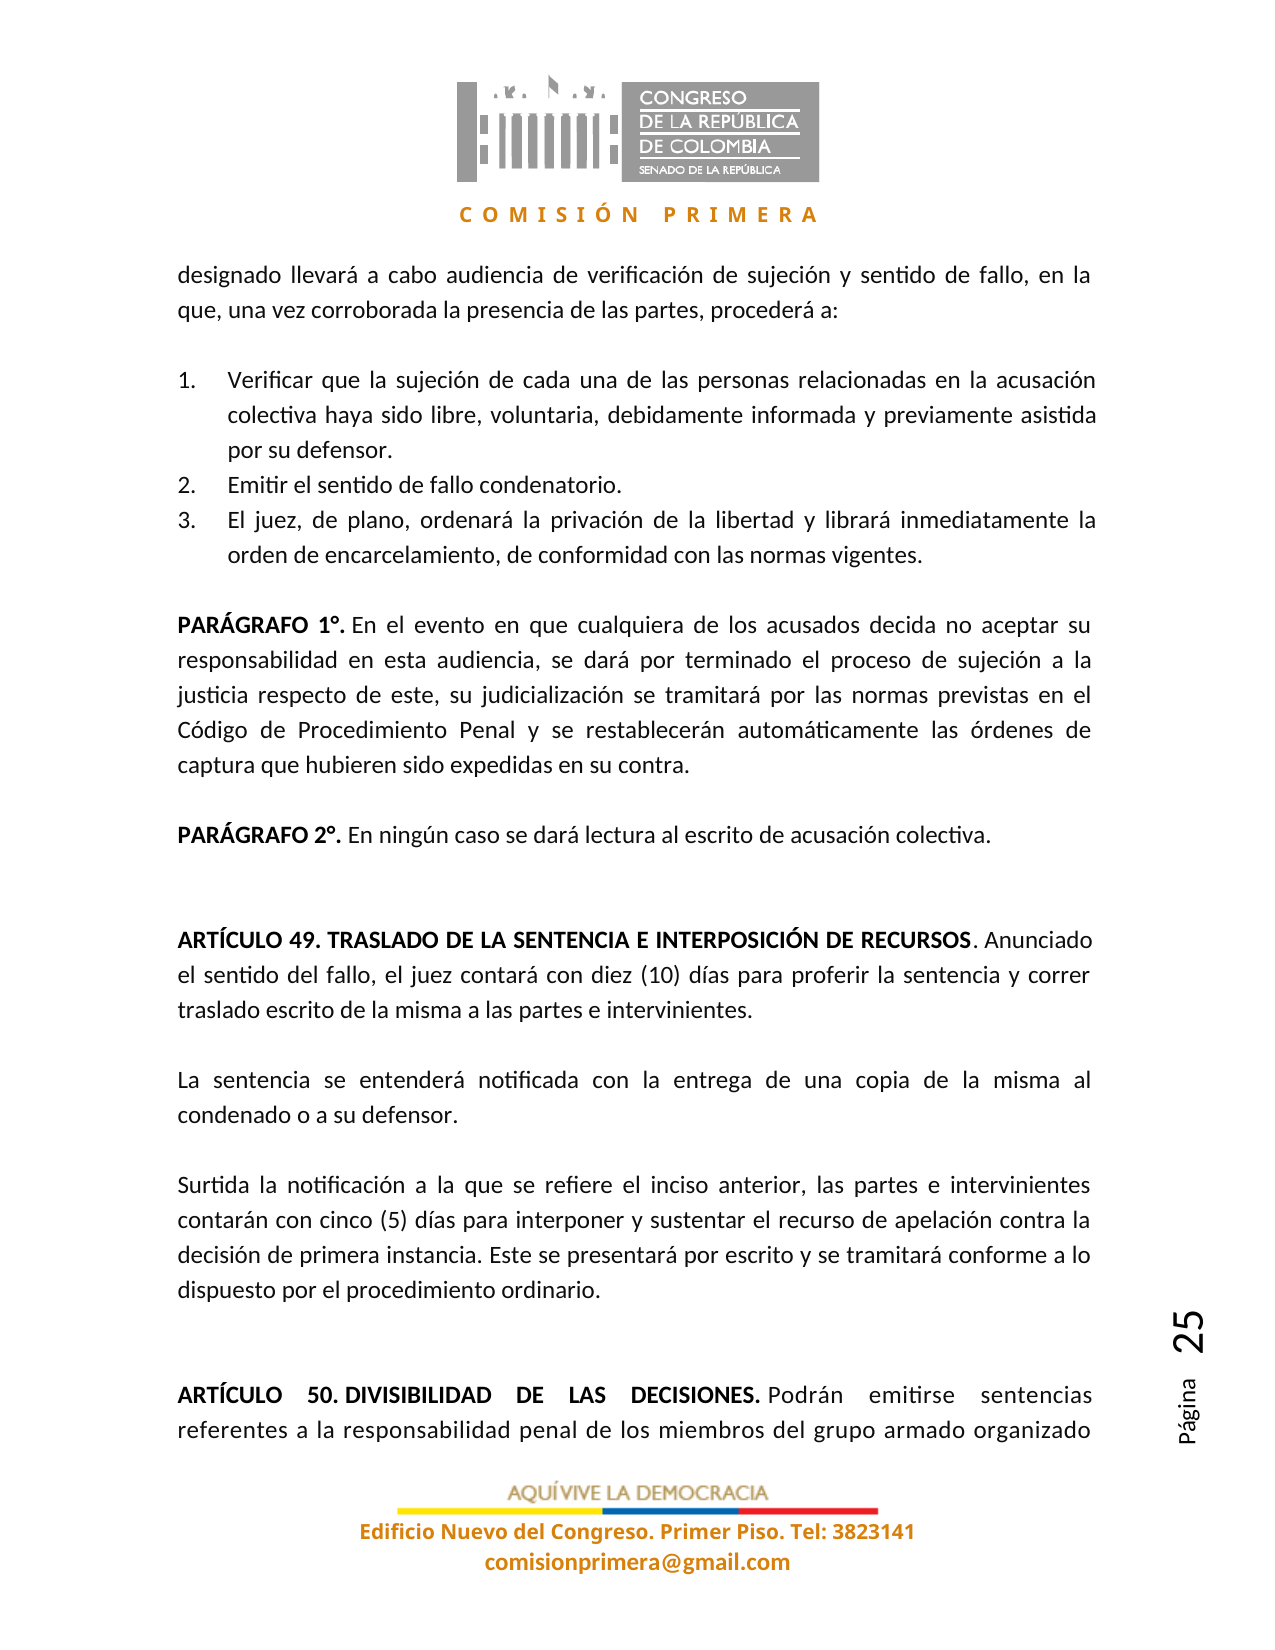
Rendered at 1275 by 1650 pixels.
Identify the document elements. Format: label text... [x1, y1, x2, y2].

text Parágrafo 1°. En el evento en que cualquiera de los acusados decida no aceptar su responsabilidad en esta audiencia, se dará por terminado el proceso de sujeción a la justicia respecto de este, su judicialización se tramitará por las normas previstas en el Código de Procedimiento Penal y se restablecerán automáticamente las órdenes de captura que hubieren sido expedidas en su contra. [177, 609, 1093, 780]
text La sentencia se entenderá notificada con la entrega de una copia de la misma al condenado o a su defensor. [177, 1064, 1093, 1130]
list Verificar que la sujeción de cada una de las personas relacionadas en la acusación colectiva haya sido libre, voluntaria, debidamente informada y previamente asistida por su defensor. [177, 364, 1098, 465]
text Parágrafo 2°. En ningún caso se dará lectura al escrito de acusación colectiva. [177, 819, 1093, 850]
list Emitir el sentido de fallo condenatorio. [177, 469, 1098, 500]
text Surtida la notificación a la que se refiere el inciso anterior, las partes e intervinientes contarán con cinco (5) días para interponer y sustentar el recurso de apelación contra la decisión de primera instancia. Este se presentará por escrito y se tramitará conforme a lo dispuesto por el procedimiento ordinario. [177, 1169, 1093, 1305]
text Artículo 49. Traslado de la sentencia e interposición de recursos. Anunciado el sentido del fallo, el juez contará con diez (10) días para proferir la sentencia y correr traslado escrito de la misma a las partes e intervinientes. [177, 924, 1093, 1025]
picture [382, 1473, 893, 1518]
list El juez, de plano, ordenará la privación de la libertad y librará inmediatamente la orden de encarcelamiento, de conformidad con las normas vigentes. [177, 504, 1098, 570]
